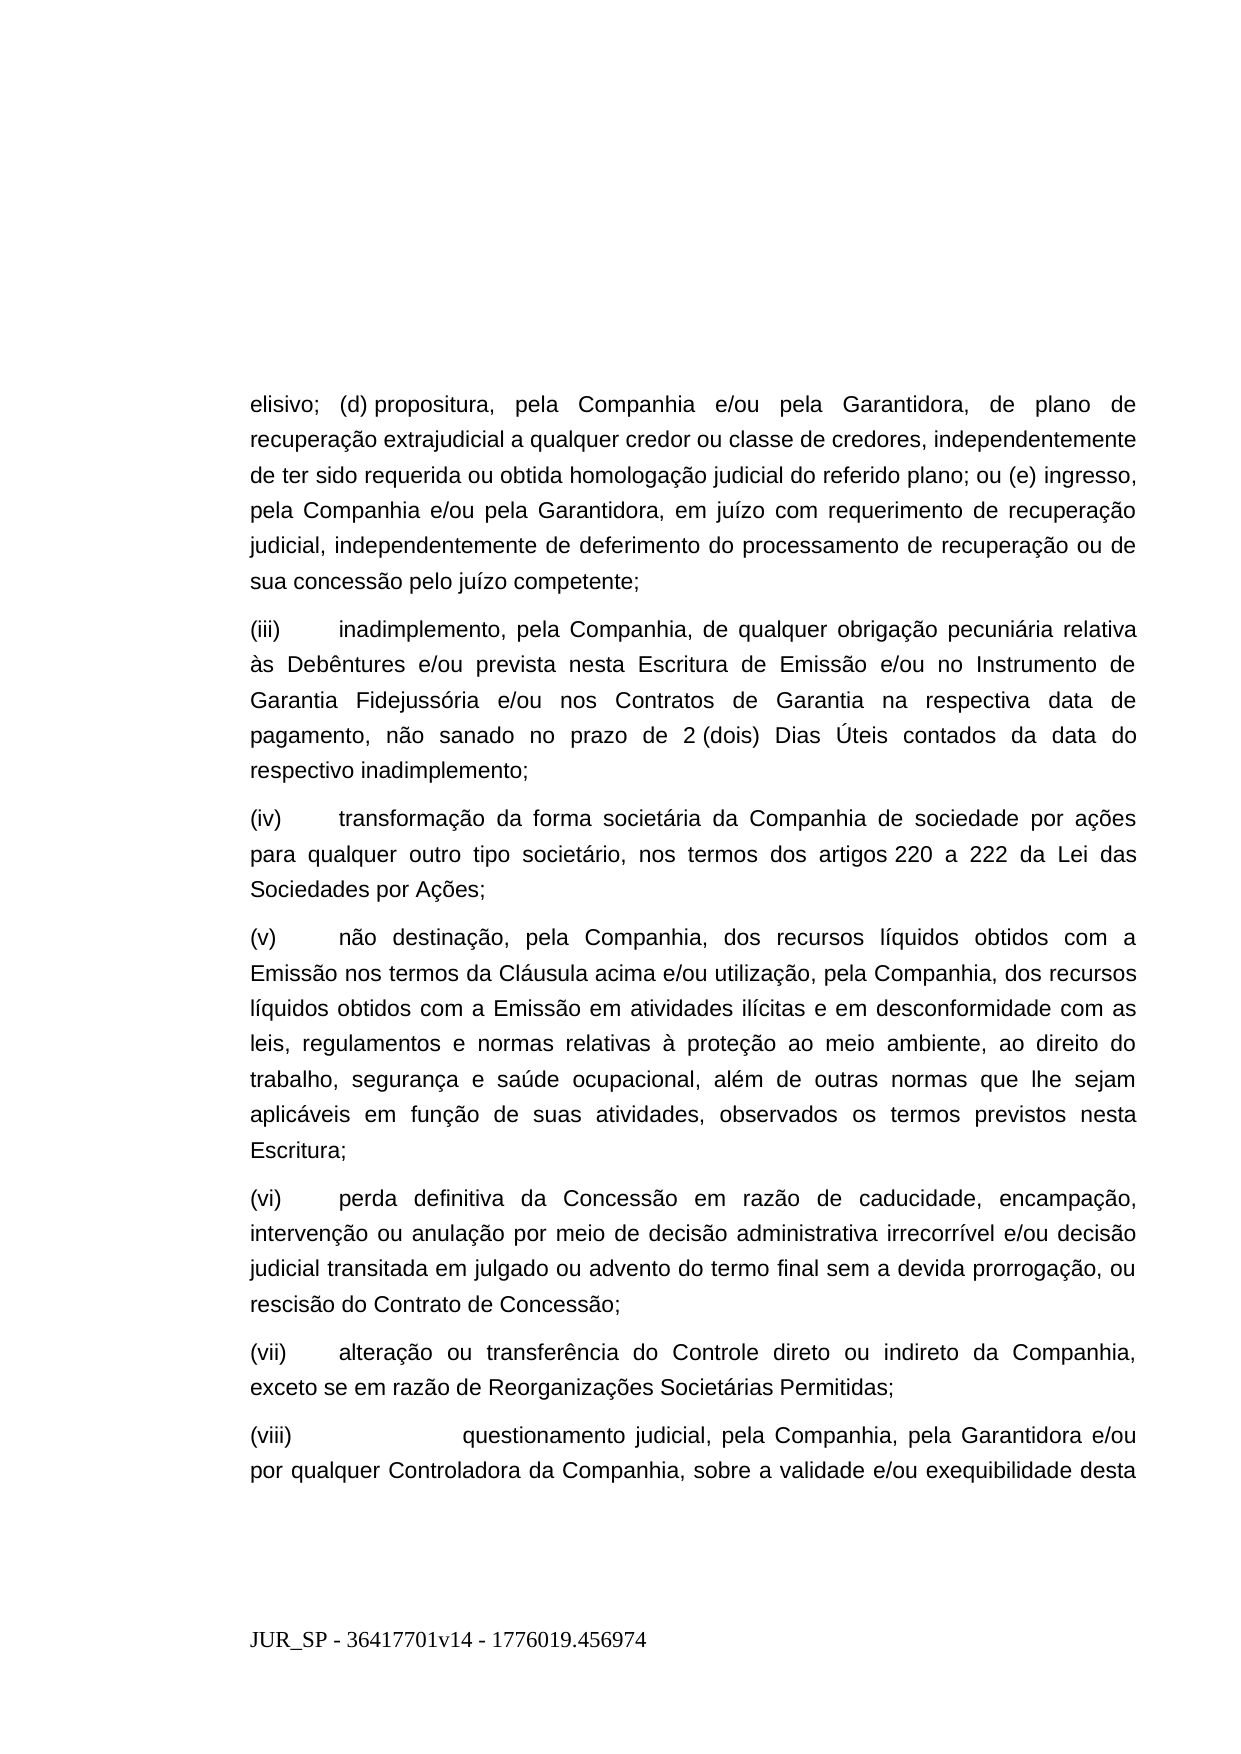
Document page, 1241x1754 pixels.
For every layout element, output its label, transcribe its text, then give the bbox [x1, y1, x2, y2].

text inadimplemento, pela Companhia, de qualquer obrigação pecuniária relativa às Debêntures e/ou prevista nesta Escritura de Emissão e/ou no Instrumento de Garantia Fidejussória e/ou nos Contratos de Garantia na respectiva data de pagamento, não sanado no prazo de 2 (dois) Dias Úteis contados da data do respectivo inadimplemento; [250, 609, 1137, 786]
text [250, 384, 1137, 596]
text perda definitiva da Concessão em razão de caducidade, encampação, intervenção ou anulação por meio de decisão administrativa irrecorrível e/ou decisão judicial transitada em julgado ou advento do termo final sem a devida prorrogação, ou rescisão do Contrato de Concessão; [250, 1178, 1137, 1319]
text alteração ou transferência do Controle direto ou indireto da Companhia, exceto se em razão de Reorganizações Societárias Permitidas; [250, 1332, 1137, 1403]
text transformação da forma societária da Companhia de sociedade por ações para qualquer outro tipo societário, nos termos dos artigos 220 a 222 da Lei das Sociedades por Ações; [250, 798, 1137, 905]
text não destinação, pela Companhia, dos recursos líquidos obtidos com a Emissão nos termos da Cláusula 5 acima e/ou utilização, pela Companhia, dos recursos líquidos obtidos com a Emissão em atividades ilícitas e em desconformidade com as leis, regulamentos e normas relativas à proteção ao meio ambiente, ao direito do trabalho, segurança e saúde ocupacional, além de outras normas que lhe sejam aplicáveis em função de suas atividades, observados os termos previstos nesta Escritura; [250, 917, 1137, 1165]
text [250, 1415, 1137, 1486]
